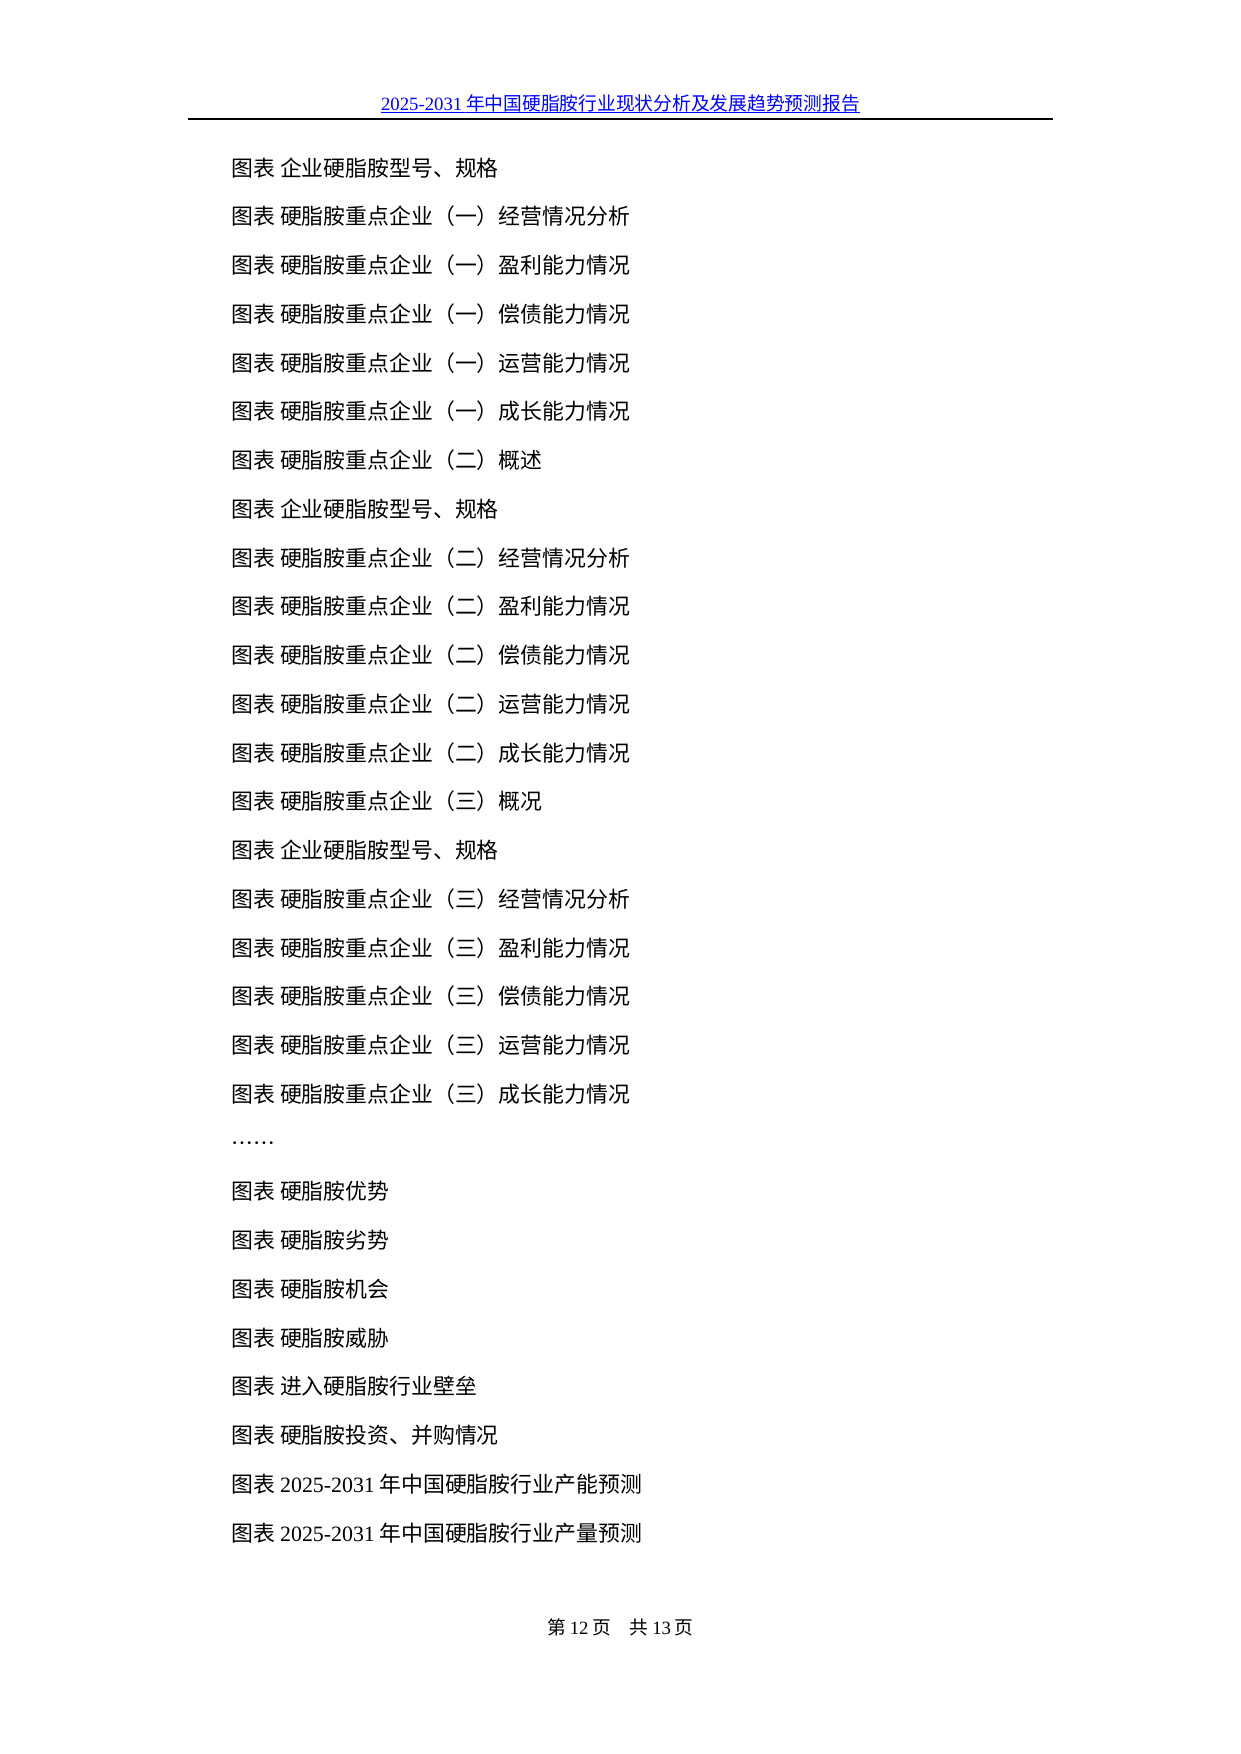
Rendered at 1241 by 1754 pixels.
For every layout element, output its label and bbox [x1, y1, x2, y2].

text [187, 150, 1053, 1548]
